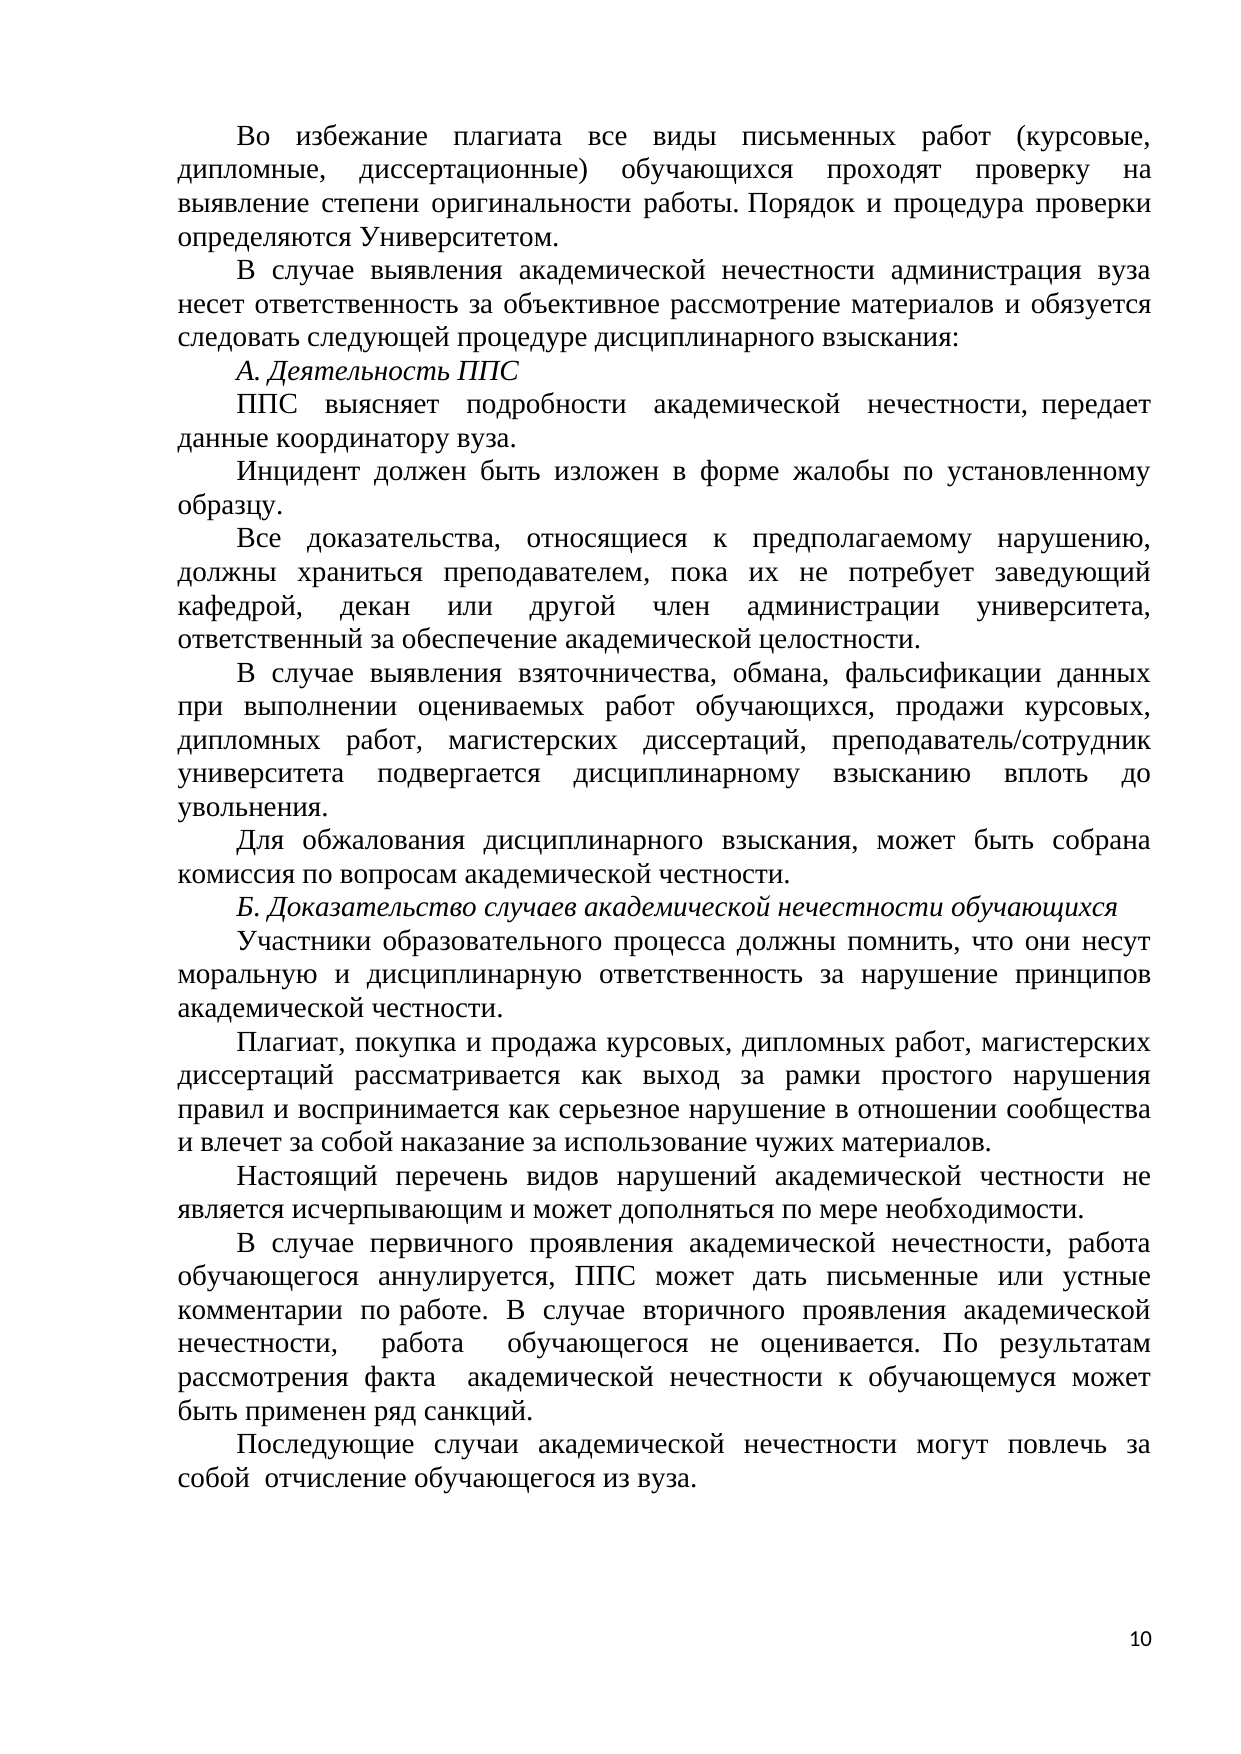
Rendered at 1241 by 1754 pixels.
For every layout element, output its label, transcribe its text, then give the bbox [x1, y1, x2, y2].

text Участники образовательного процесса должны помнить, что они несут моральную и дисциплинарную ответственность за нарушение принципов академической честности. [177, 923, 1152, 1024]
text Во избежание плагиата все виды письменных работ (курсовые, дипломные, диссертационные) обучающихся проходят проверку на выявление степени оригинальности работы. Порядок и процедура проверки определяются Университетом. [177, 118, 1152, 252]
text Плагиат, покупка и продажа курсовых, дипломных работ, магистерских диссертаций рассматривается как выход за рамки простого нарушения правил и воспринимается как серьезное нарушение в отношении сообщества и влечет за собой наказание за использование чужих материалов. [177, 1024, 1152, 1158]
text Последующие случаи академической нечестности могут повлечь за собой отчисление обучающегося из вуза. [177, 1426, 1152, 1493]
text A. Деятельность ППС [177, 353, 1152, 386]
text В случае выявления академической нечестности администрация вуза несет ответственность за объективное рассмотрение материалов и обязуется следовать следующей процедуре дисциплинарного взыскания: [177, 252, 1152, 353]
text Настоящий перечень видов нарушений академической честности не является исчерпывающим и может дополняться по мере необходимости. [177, 1158, 1152, 1225]
text Для обжалования дисциплинарного взыскания, может быть собрана комиссия по вопросам академической честности. [177, 822, 1152, 889]
text Инцидент должен быть изложен в форме жалобы по установленному образцу. [177, 453, 1152, 521]
text В случае первичного проявления академической нечестности, работа обучающегося аннулируется, ППС может дать письменные или устные комментарии по работе. В случае вторичного проявления академической нечестности, работа обучающегося не оценивается. По результатам рассмотрения факта академической нечестности к обучающемуся может быть применен ряд санкций. [177, 1225, 1152, 1426]
text Все доказательства, относящиеся к предполагаемому нарушению, должны храниться преподавателем, пока их не потребует заведующий кафедрой, декан или другой член администрации университета, ответственный за обеспечение академической целостности. [177, 521, 1152, 655]
text Б. Доказательство случаев академической нечестности обучающихся [177, 889, 1152, 923]
text В случае выявления взяточничества, обмана, фальсификации данных при выполнении оцениваемых работ обучающихся, продажи курсовых, дипломных работ, магистерских диссертаций, преподаватель/сотрудник университета подвергается дисциплинарному взысканию вплоть до увольнения. [177, 655, 1152, 822]
text ППС выясняет подробности академической нечестности, передает данные координатору вуза. [177, 386, 1152, 453]
